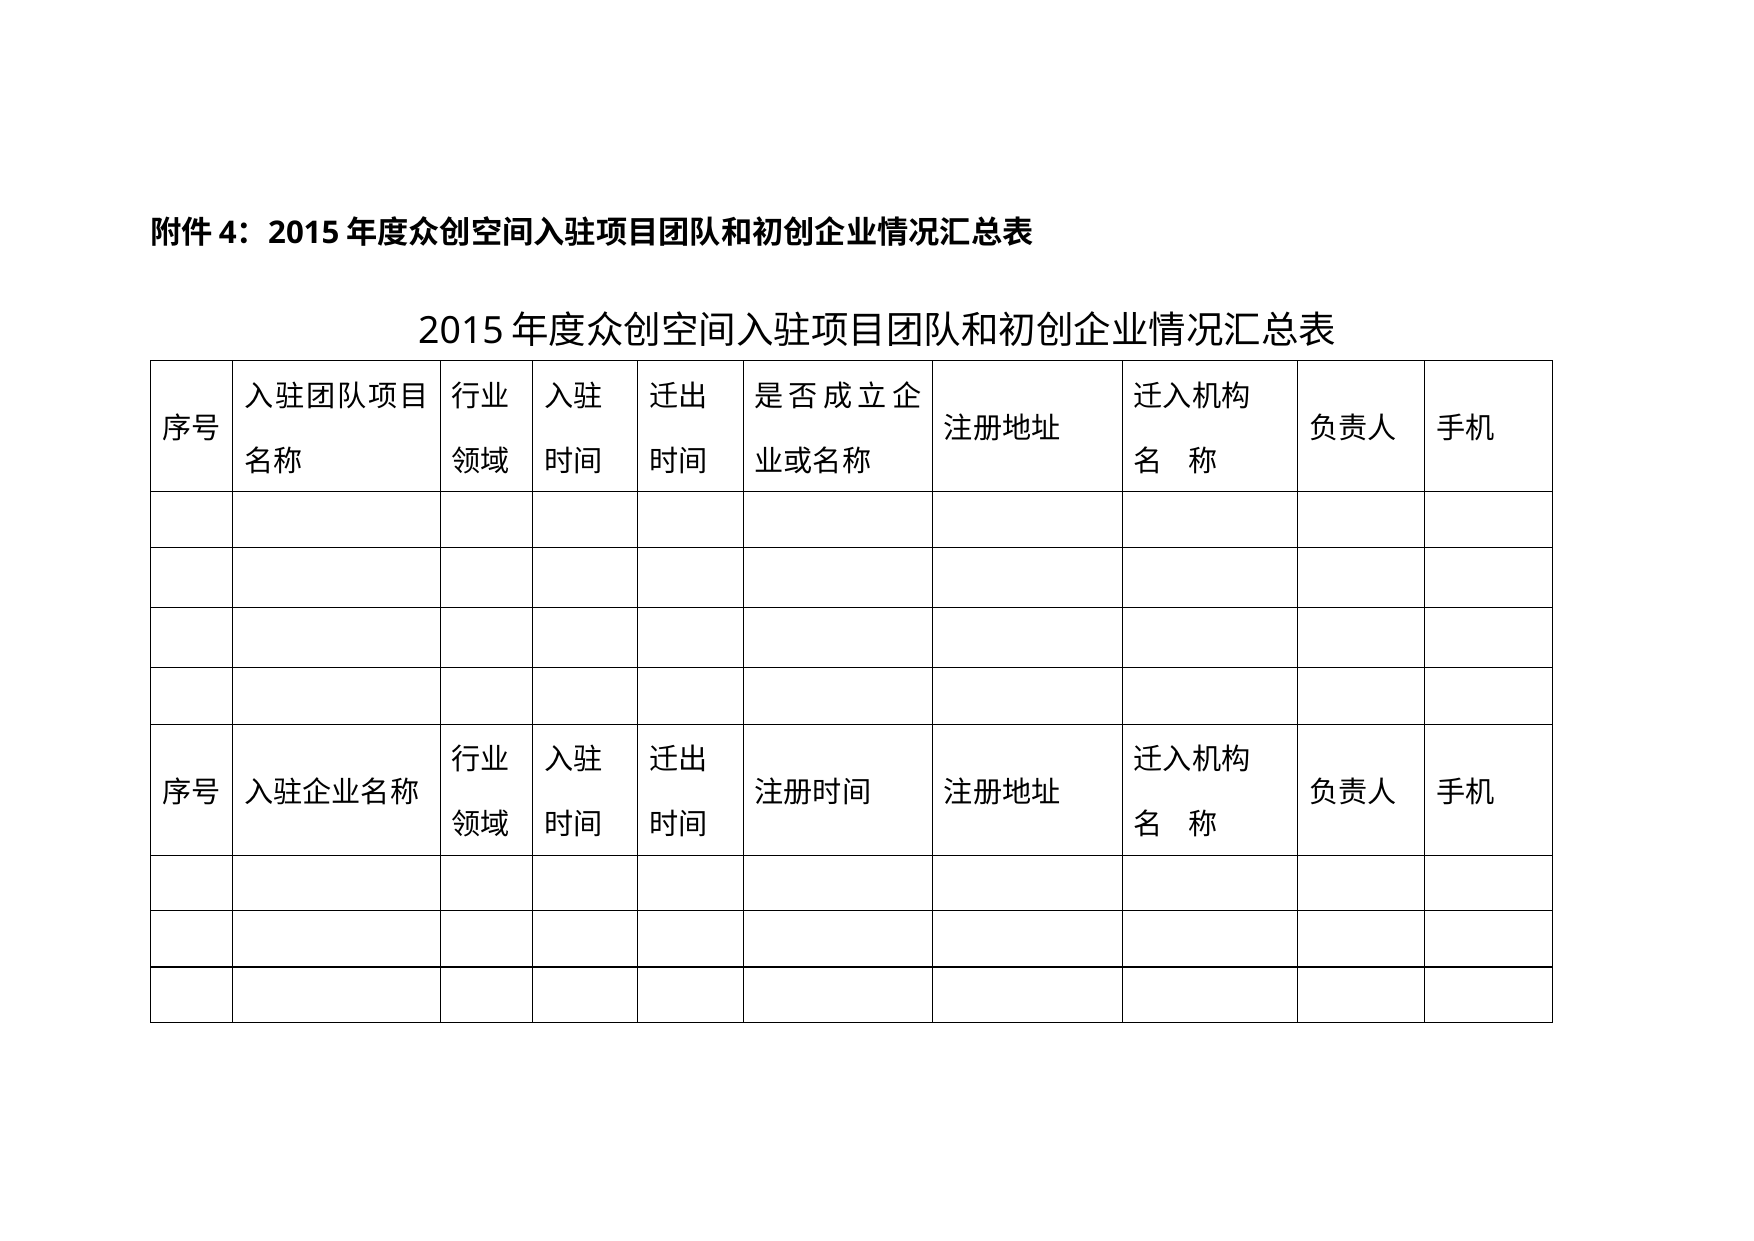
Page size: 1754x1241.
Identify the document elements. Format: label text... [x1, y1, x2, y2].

table_cell 入驻时间 [533, 725, 637, 854]
table_cell [638, 668, 743, 723]
table_cell [933, 492, 1122, 547]
table_cell [233, 911, 440, 966]
table_cell [933, 608, 1122, 667]
table_cell [638, 856, 743, 910]
table_cell 注册地址 [933, 725, 1122, 854]
table_cell [744, 668, 932, 723]
table_cell [744, 856, 932, 910]
table_cell [441, 608, 532, 667]
table_cell [1425, 548, 1552, 607]
table_cell [1123, 492, 1297, 547]
table_cell [441, 668, 532, 723]
table_cell [638, 608, 743, 667]
table_cell [441, 548, 532, 607]
table_cell [744, 548, 932, 607]
table_cell [638, 911, 743, 966]
table_cell [1298, 856, 1424, 910]
table_cell [1425, 911, 1552, 966]
table_header 手机 [1425, 361, 1552, 491]
table_cell [933, 911, 1122, 966]
table_cell [933, 548, 1122, 607]
table_cell [441, 856, 532, 910]
table_cell [638, 548, 743, 607]
table_cell [1425, 492, 1552, 547]
table_cell [1298, 968, 1424, 1022]
table_cell 注册时间 [744, 725, 932, 854]
table_cell [151, 668, 232, 723]
table_cell [533, 668, 637, 723]
table_header 注册地址 [933, 361, 1122, 491]
table_cell [933, 968, 1122, 1022]
table_cell 迁出 时间 [638, 725, 743, 854]
table_header 入驻团队项目名称 [233, 361, 440, 491]
table_header 入驻 时间 [533, 361, 637, 491]
table_cell [1298, 492, 1424, 547]
table_cell [933, 668, 1122, 723]
table_cell [1123, 668, 1297, 723]
table_header 迁出 时间 [638, 361, 743, 491]
table_cell [744, 911, 932, 966]
table_cell 迁入机构 名 称 [1123, 725, 1297, 854]
table_cell [533, 492, 637, 547]
table_cell [533, 856, 637, 910]
table_header 行业 领域 [441, 361, 532, 491]
table_cell [744, 968, 932, 1022]
table_cell [638, 968, 743, 1022]
table_cell [1298, 608, 1424, 667]
text 2015年度众创空间入驻项目团队和初创企业情况汇总表 [150, 295, 1604, 360]
table_cell 行业 领域 [441, 725, 532, 854]
table_cell [533, 911, 637, 966]
table_cell [1123, 856, 1297, 910]
table_header 序号 [151, 361, 232, 491]
table_cell [1425, 856, 1552, 910]
table_header 是否成立企业或名称 [744, 361, 932, 491]
table_cell 手机 [1425, 725, 1552, 854]
table_cell [151, 968, 232, 1022]
table_cell [441, 911, 532, 966]
table_cell [151, 548, 232, 607]
table_cell [441, 492, 532, 547]
table_cell [233, 608, 440, 667]
table_cell [1425, 968, 1552, 1022]
table_cell [151, 492, 232, 547]
table_cell [533, 968, 637, 1022]
table_cell [1123, 608, 1297, 667]
table_cell [1425, 608, 1552, 667]
table_cell [441, 968, 532, 1022]
table_cell [533, 548, 637, 607]
table_cell [233, 548, 440, 607]
table_cell [233, 492, 440, 547]
table_cell 负责人 [1298, 725, 1424, 854]
table_cell [1298, 668, 1424, 723]
table_cell [233, 968, 440, 1022]
table_cell [233, 856, 440, 910]
table_cell [533, 608, 637, 667]
table_cell [151, 911, 232, 966]
table_cell [744, 492, 932, 547]
table_cell [151, 856, 232, 910]
table_header 迁入机构 名 称 [1123, 361, 1297, 491]
table_cell [1298, 548, 1424, 607]
table_cell [151, 608, 232, 667]
text 附件4：2015年度众创空间入驻项目团队和初创企业情况汇总表 [150, 198, 1604, 263]
table_cell [1123, 548, 1297, 607]
table_cell 序号 [151, 725, 232, 854]
table_cell [638, 492, 743, 547]
table_cell [1298, 911, 1424, 966]
table_cell [1123, 911, 1297, 966]
table_cell [933, 856, 1122, 910]
table_cell [1123, 968, 1297, 1022]
table_header 负责人 [1298, 361, 1424, 491]
table_cell [744, 608, 932, 667]
table_cell [233, 668, 440, 723]
table_cell 入驻企业名称 [233, 725, 440, 854]
table_cell [1425, 668, 1552, 723]
